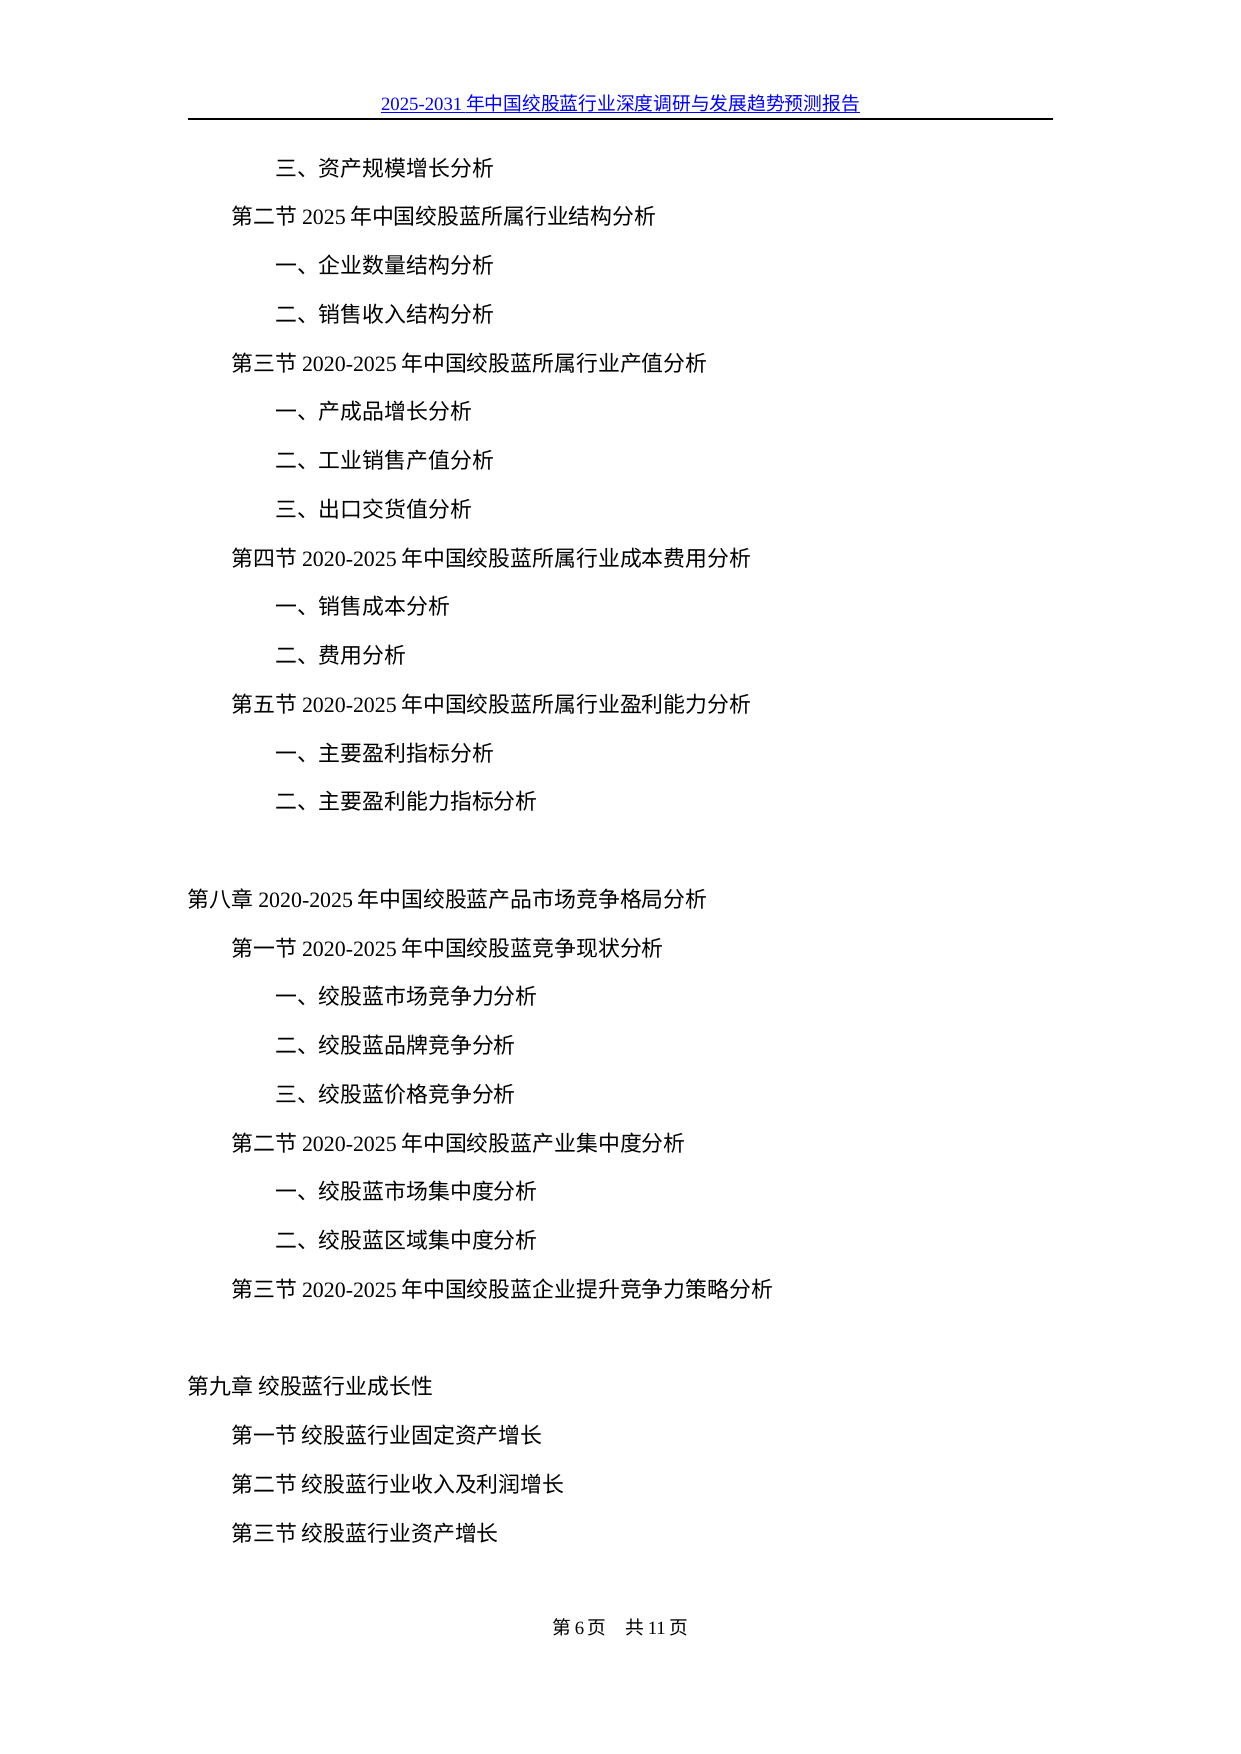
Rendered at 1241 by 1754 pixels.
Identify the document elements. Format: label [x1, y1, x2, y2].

text [187, 150, 1053, 1548]
